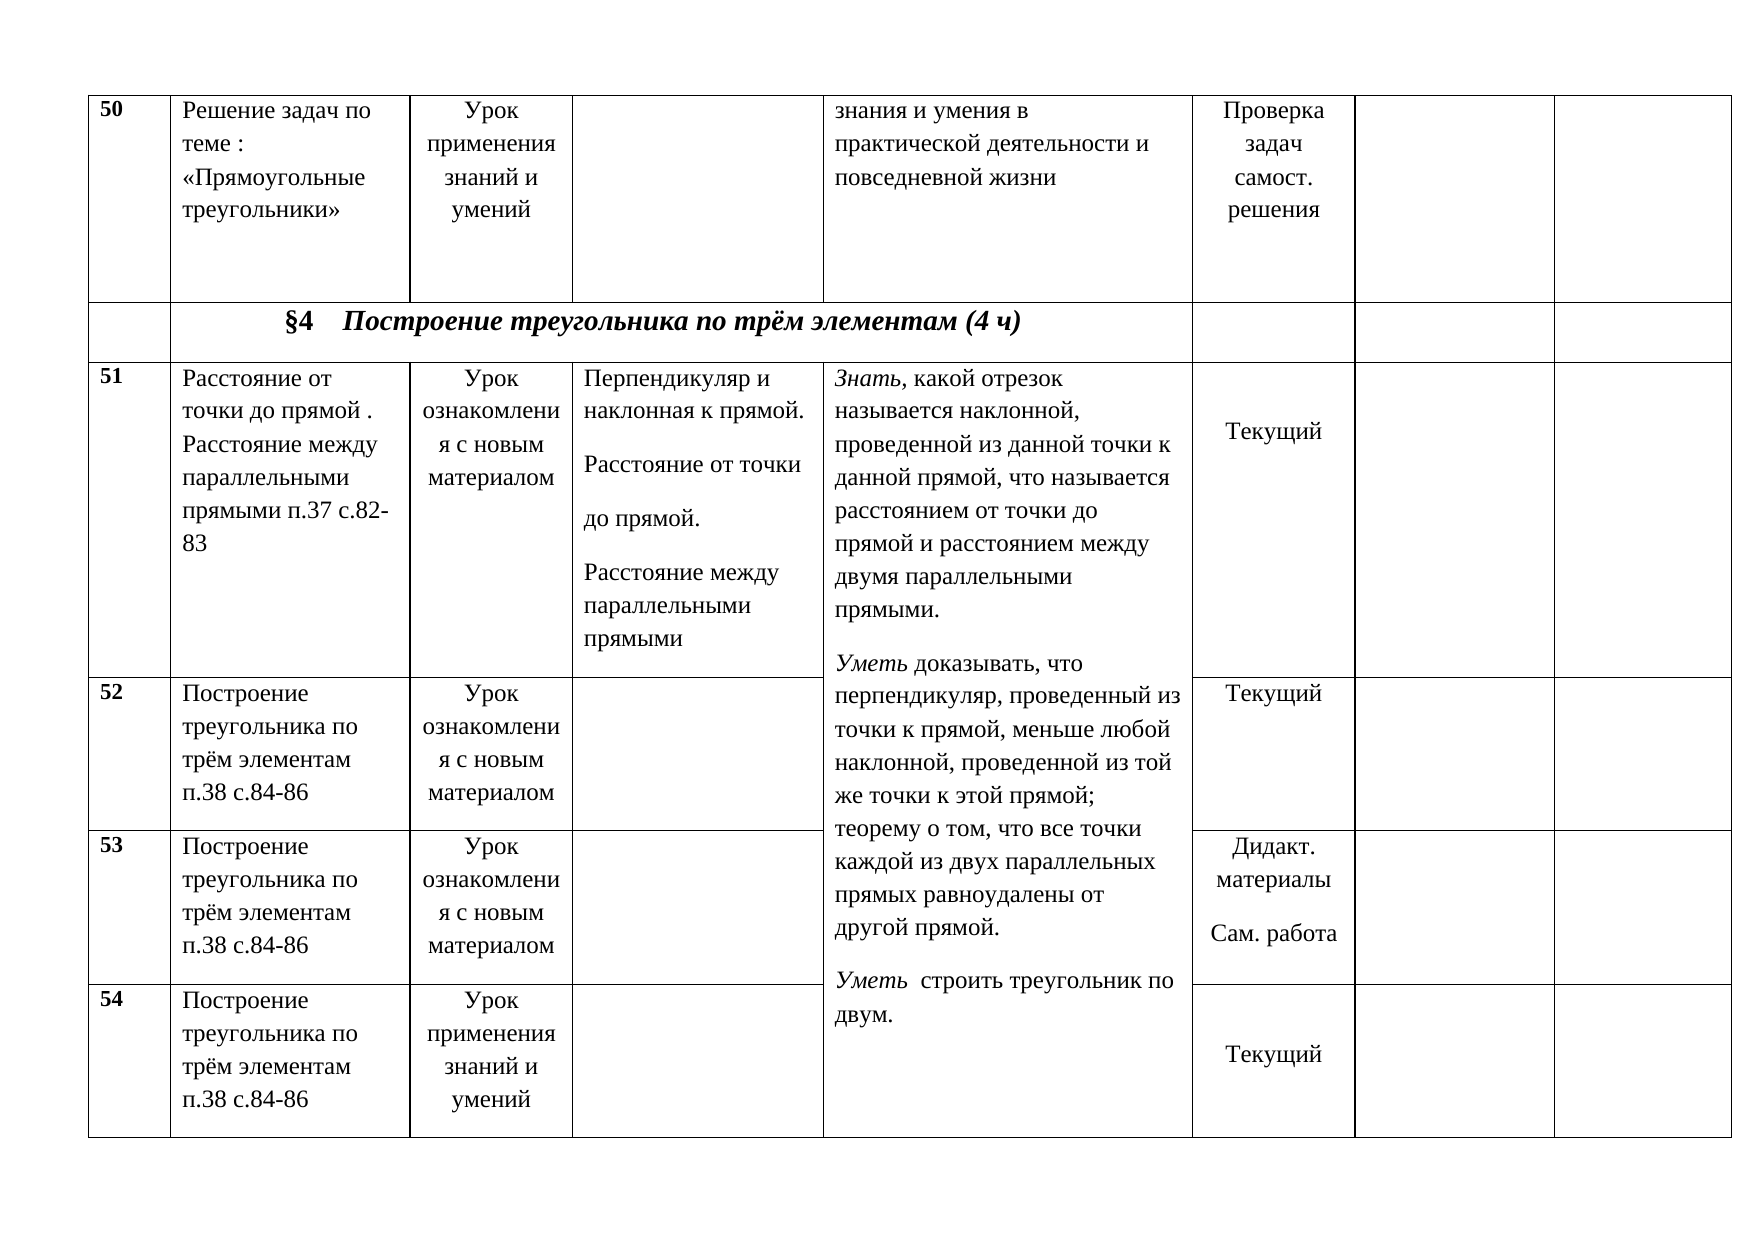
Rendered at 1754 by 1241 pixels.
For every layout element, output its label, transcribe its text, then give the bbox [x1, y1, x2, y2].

table_cell Урок ознакомления с новым материалом [411, 363, 572, 677]
table_cell Текущий [1193, 985, 1354, 1137]
table_cell Знать, какой отрезок называется наклонной, проведенной из данной точки к данной прямой, что называется расстоянием от точки до прямой и расстоянием между двумя параллельными прямыми. Уметь доказывать, что перпендикуляр, проведенный из точки к прямой, меньше любой наклонной, проведенной из той же точки к этой прямой; теорему о том, что все точки каждой из двух параллельных прямых равноудалены от другой прямой. Уметь строить треугольник по двум. [824, 363, 1192, 1137]
table_cell Текущий [1193, 363, 1354, 677]
table_cell §4 Построение треугольника по трём элементам (4 ч) [171, 303, 1192, 362]
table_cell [171, 96, 409, 302]
table_cell [1356, 96, 1554, 302]
table_cell Урок ознакомления с новым материалом [411, 678, 572, 830]
table_cell 51 [89, 363, 170, 677]
table_cell Урок ознакомления с новым материалом [411, 831, 572, 984]
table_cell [411, 96, 572, 302]
table_cell 50 [89, 96, 170, 302]
table_cell [1356, 363, 1554, 677]
table_cell [1193, 303, 1354, 362]
table_cell [573, 96, 823, 302]
table_cell 53 [89, 831, 170, 984]
table_cell 54 [89, 985, 170, 1137]
table_cell [573, 985, 823, 1137]
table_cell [824, 96, 1192, 302]
table_cell [1356, 678, 1554, 830]
table_cell Построение треугольника по трём элементам п.38 с.84-86 [171, 985, 409, 1137]
table_cell [1555, 985, 1731, 1137]
table_cell Построение треугольника по трём элементам п.38 с.84-86 [171, 831, 409, 984]
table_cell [411, 985, 572, 1137]
table_cell Проверка задач самост. решения [1193, 96, 1354, 302]
table_cell [1356, 831, 1554, 984]
table_cell [1555, 678, 1731, 830]
table_cell [1555, 831, 1731, 984]
table_cell 52 [89, 678, 170, 830]
table_cell Перпендикуляр и наклонная к прямой. Расстояние от точки до прямой. Расстояние между параллельными прямыми [573, 363, 823, 677]
table_cell [1555, 303, 1731, 362]
table_cell [1555, 363, 1731, 677]
table_cell Построение треугольника по трём элементам п.38 с.84-86 [171, 678, 409, 830]
table_cell [89, 303, 170, 362]
table_cell Расстояние от точки до прямой . Расстояние между параллельными прямыми п.37 с.82-83 [171, 363, 409, 677]
table_cell Дидакт. материалы Сам. работа [1193, 831, 1354, 984]
table_cell [573, 831, 823, 984]
table_cell [1555, 96, 1731, 302]
table_cell [1356, 303, 1554, 362]
table_cell Текущий [1193, 678, 1354, 830]
table_cell [1356, 985, 1554, 1137]
table_cell [573, 678, 823, 830]
